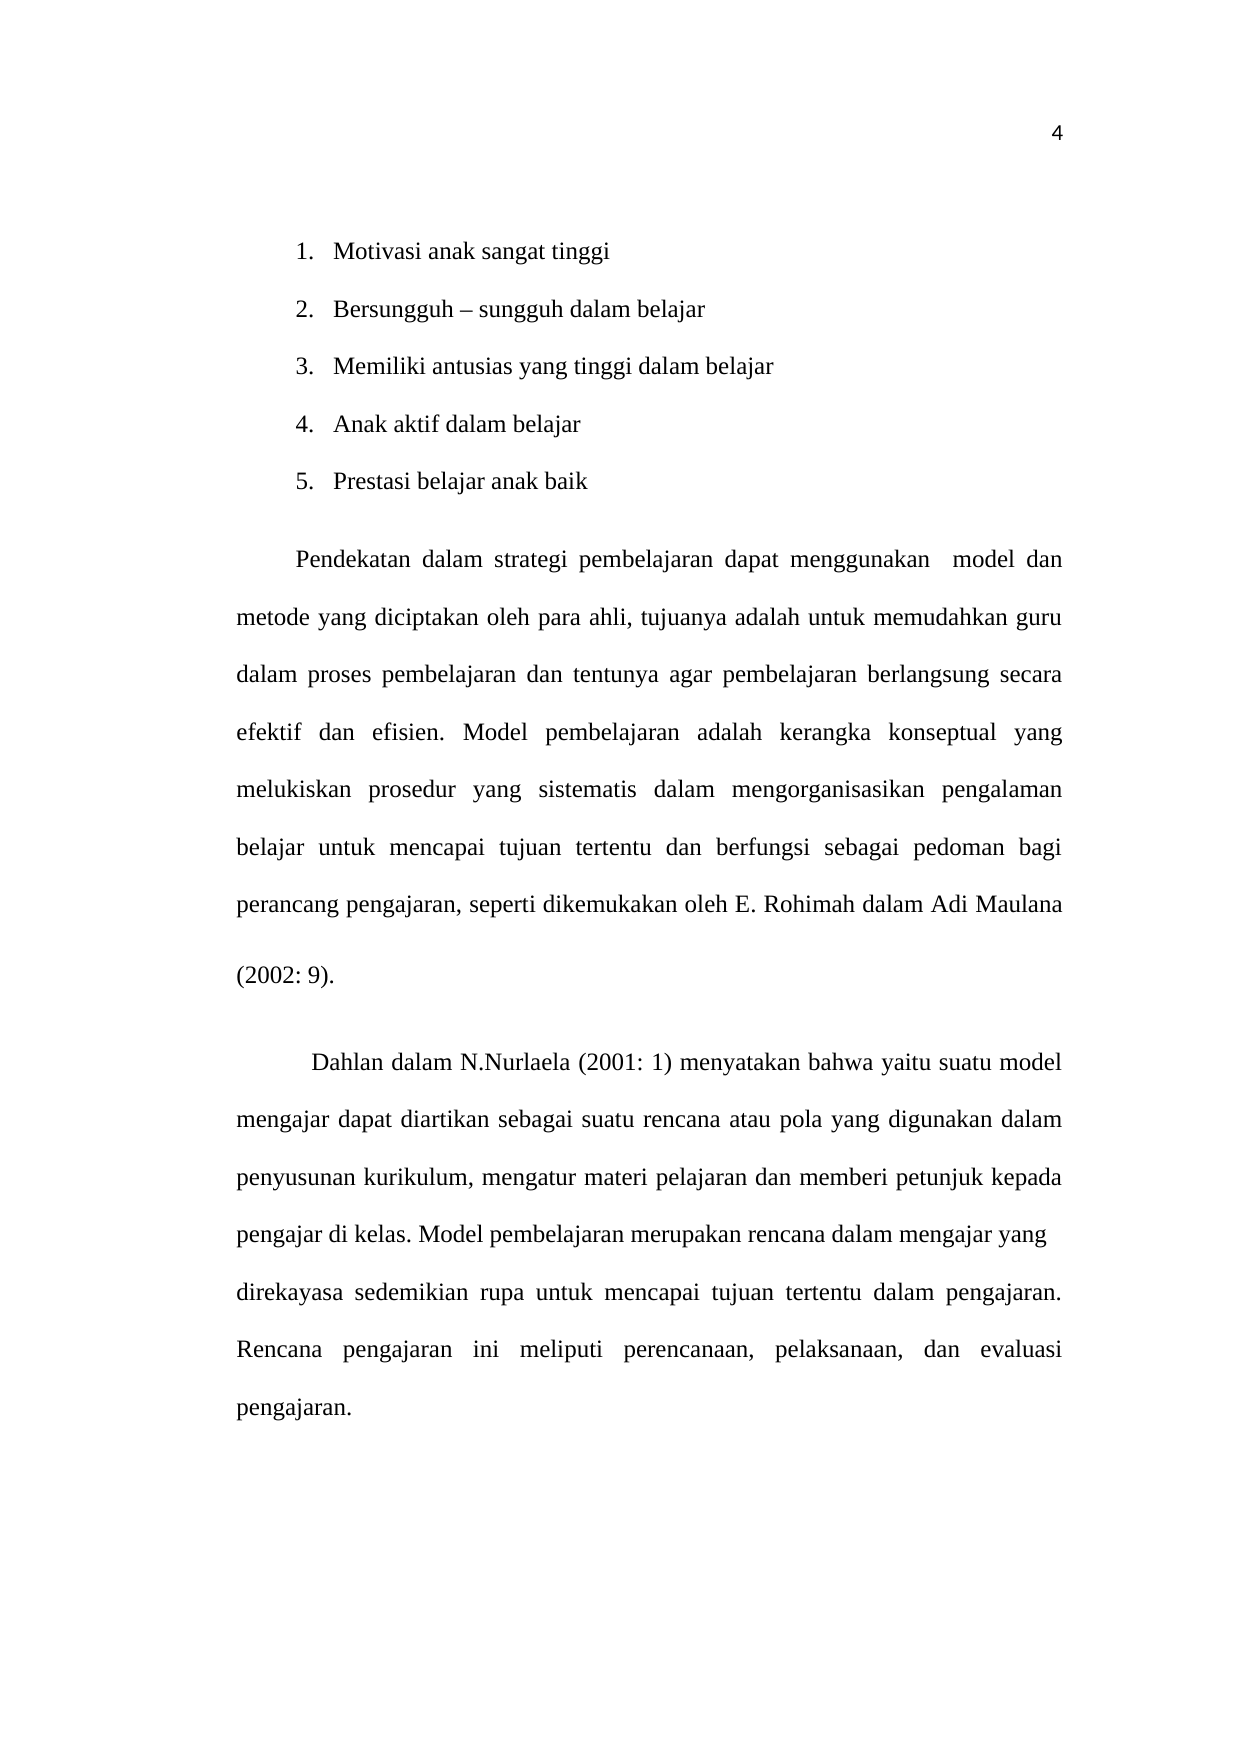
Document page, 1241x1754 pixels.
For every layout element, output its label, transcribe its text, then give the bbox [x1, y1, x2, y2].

text Pendekatan dalam strategi pembelajaran dapat menggunakan model dan metode yang diciptakan oleh para ahli, tujuanya adalah untuk memudahkan guru dalam proses pembelajaran dan tentunya agar pembelajaran berlangsung secara efektif dan efisien. Model pembelajaran adalah kerangka konseptual yang melukiskan prosedur yang sistematis dalam mengorganisasikan pengalaman belajar untuk mencapai tujuan tertentu dan berfungsi sebagai pedoman bagi perancang pengajaran, seperti dikemukakan oleh E. Rohimah dalam Adi Maulana (2002: 9). [236, 544, 1063, 990]
list Bersungguh – sungguh dalam belajar [295, 294, 1063, 322]
text direkayasa sedemikian rupa untuk mencapai tujuan tertentu dalam pengajaran. Rencana pengajaran ini meliputi perencanaan, pelaksanaan, dan evaluasi pengajaran. [236, 1277, 1063, 1421]
list Anak aktif dalam belajar [295, 409, 1063, 437]
list Prestasi belajar anak baik [295, 466, 1063, 495]
text Dahlan dalam N.Nurlaela (2001: 1) menyatakan bahwa yaitu suatu model mengajar dapat diartikan sebagai suatu rencana atau pola yang digunakan dalam penyusunan kurikulum, mengatur materi pelajaran dan memberi petunjuk kepada pengajar di kelas. Model pembelajaran merupakan rencana dalam mengajar yang [236, 1047, 1063, 1248]
list Memiliki antusias yang tinggi dalam belajar [295, 351, 1063, 380]
list Motivasi anak sangat tinggi [295, 236, 1063, 265]
